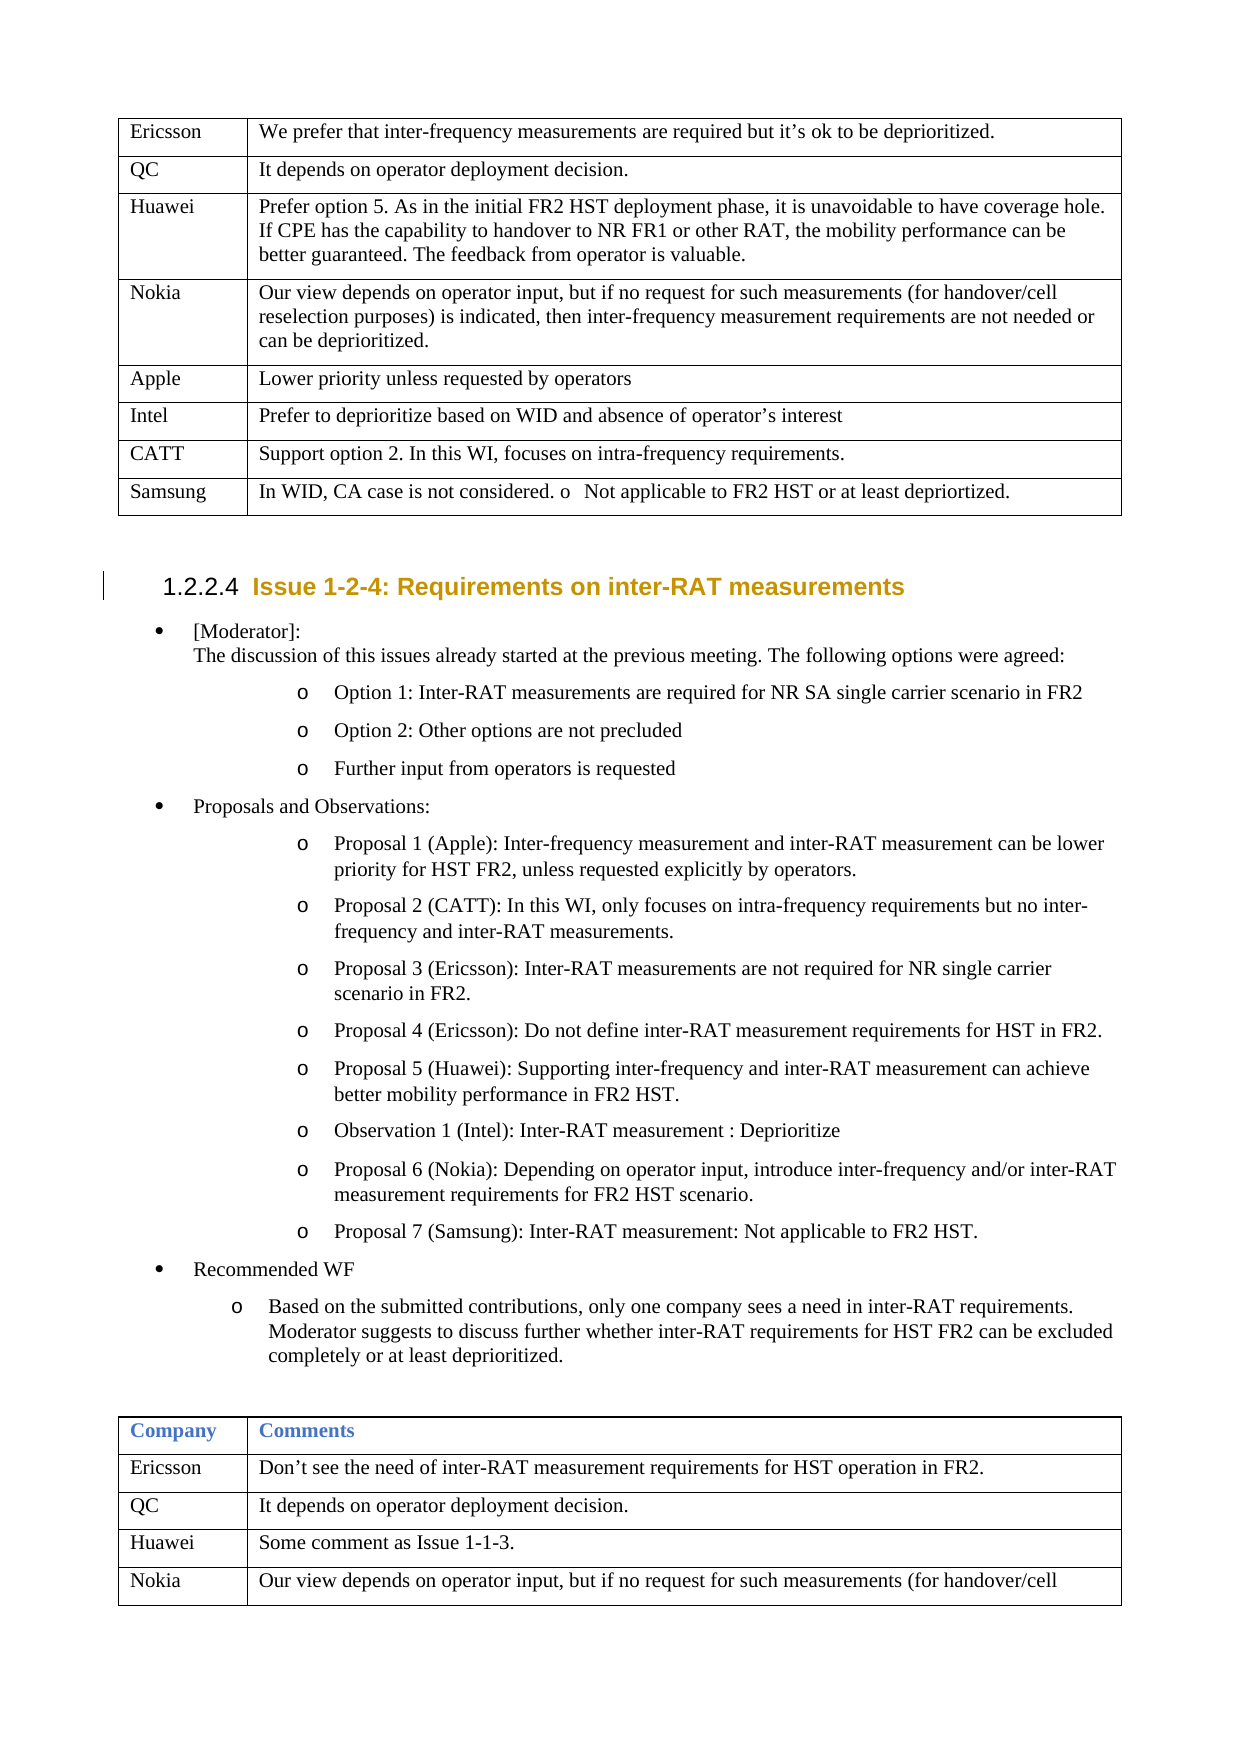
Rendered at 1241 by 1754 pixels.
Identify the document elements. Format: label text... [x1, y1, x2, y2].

table_cell QC [119, 157, 247, 193]
list Recommended WF [156, 1257, 1122, 1281]
list Proposal 2 (CATT): In this WI, only focuses on intra-frequency requirements but no inter-frequency and inter-RAT measurements. [296, 893, 1122, 943]
table_cell In WID, CA case is not considered. o Not applicable to FR2 HST or at least depriortized. [248, 479, 1121, 515]
table_cell Intel [119, 403, 247, 440]
list Based on the submitted contributions, only one company sees a need in inter-RAT requirements. Moderator suggests to discuss further whether inter-RAT requirements for HST FR2 can be excluded completely or at least deprioritized. [231, 1293, 1122, 1367]
table_header Comments [248, 1418, 1121, 1454]
list Proposal 3 (Ericsson): Inter-RAT measurements are not required for NR single carrier scenario in FR2. [296, 955, 1122, 1005]
table_cell Apple [119, 366, 247, 402]
table_header Company [119, 1418, 247, 1454]
table_cell Prefer to deprioritize based on WID and absence of operator’s interest [248, 403, 1121, 440]
list Observation 1 (Intel): Inter-RAT measurement : Deprioritize [296, 1118, 1122, 1144]
table_cell We prefer that inter-frequency measurements are required but it’s ok to be deprioritized. [248, 119, 1121, 156]
table_cell Ericsson [119, 119, 247, 156]
table_cell Lower priority unless requested by operators [248, 366, 1121, 402]
list Proposal 6 (Nokia): Depending on operator input, introduce inter-frequency and/or inter-RAT measurement requirements for FR2 HST scenario. [296, 1156, 1122, 1206]
table_cell Don’t see the need of inter-RAT measurement requirements for HST operation in FR2. [248, 1455, 1121, 1492]
list Further input from operators is requested [296, 756, 1122, 782]
list Option 2: Other options are not precluded [296, 718, 1122, 743]
table_cell It depends on operator deployment decision. [248, 157, 1121, 193]
list Proposal 7 (Samsung): Inter-RAT measurement: Not applicable to FR2 HST. [296, 1219, 1122, 1244]
table_cell Samsung [119, 479, 247, 515]
table_cell CATT [119, 441, 247, 477]
list Proposal 1 (Apple): Inter-frequency measurement and inter-RAT measurement can be lower priority for HST FR2, unless requested explicitly by operators. [296, 831, 1122, 881]
list Proposals and Observations: [156, 794, 1122, 818]
table_cell Huawei [119, 194, 247, 279]
table_cell QC [119, 1493, 247, 1529]
list [Moderator]: The discussion of this issues already started at the previous meeting. The following options were agreed: [156, 619, 1122, 667]
list Option 1: Inter-RAT measurements are required for NR SA single carrier scenario in FR2 [296, 679, 1122, 705]
table_cell Prefer option 5. As in the initial FR2 HST deployment phase, it is unavoidable to have coverage hole. If CPE has the capability to handover to NR FR1 or other RAT, the mobility performance can be better guaranteed. The feedback from operator is valuable. [248, 194, 1121, 279]
table_cell Some comment as Issue 1-1-3. [248, 1530, 1121, 1567]
table_cell Ericsson [119, 1455, 247, 1492]
subtitle Issue 1-2-4: Requirements on inter-RAT measurements [162, 571, 1122, 600]
table_cell Support option 2. In this WI, focuses on intra-frequency requirements. [248, 441, 1121, 477]
table_cell Nokia [119, 1568, 247, 1604]
table_cell It depends on operator deployment decision. [248, 1493, 1121, 1529]
table_cell Huawei [119, 1530, 247, 1567]
list Proposal 5 (Huawei): Supporting inter-frequency and inter-RAT measurement can achieve better mobility performance in FR2 HST. [296, 1056, 1122, 1106]
table_cell Our view depends on operator input, but if no request for such measurements (for handover/cell reselection purposes) is indicated, then inter-frequency measurement requirements are not needed or can be deprioritized. [248, 280, 1121, 365]
table_cell Nokia [119, 280, 247, 365]
list Proposal 4 (Ericsson): Do not define inter-RAT measurement requirements for HST in FR2. [296, 1018, 1122, 1043]
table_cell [248, 1568, 1121, 1604]
